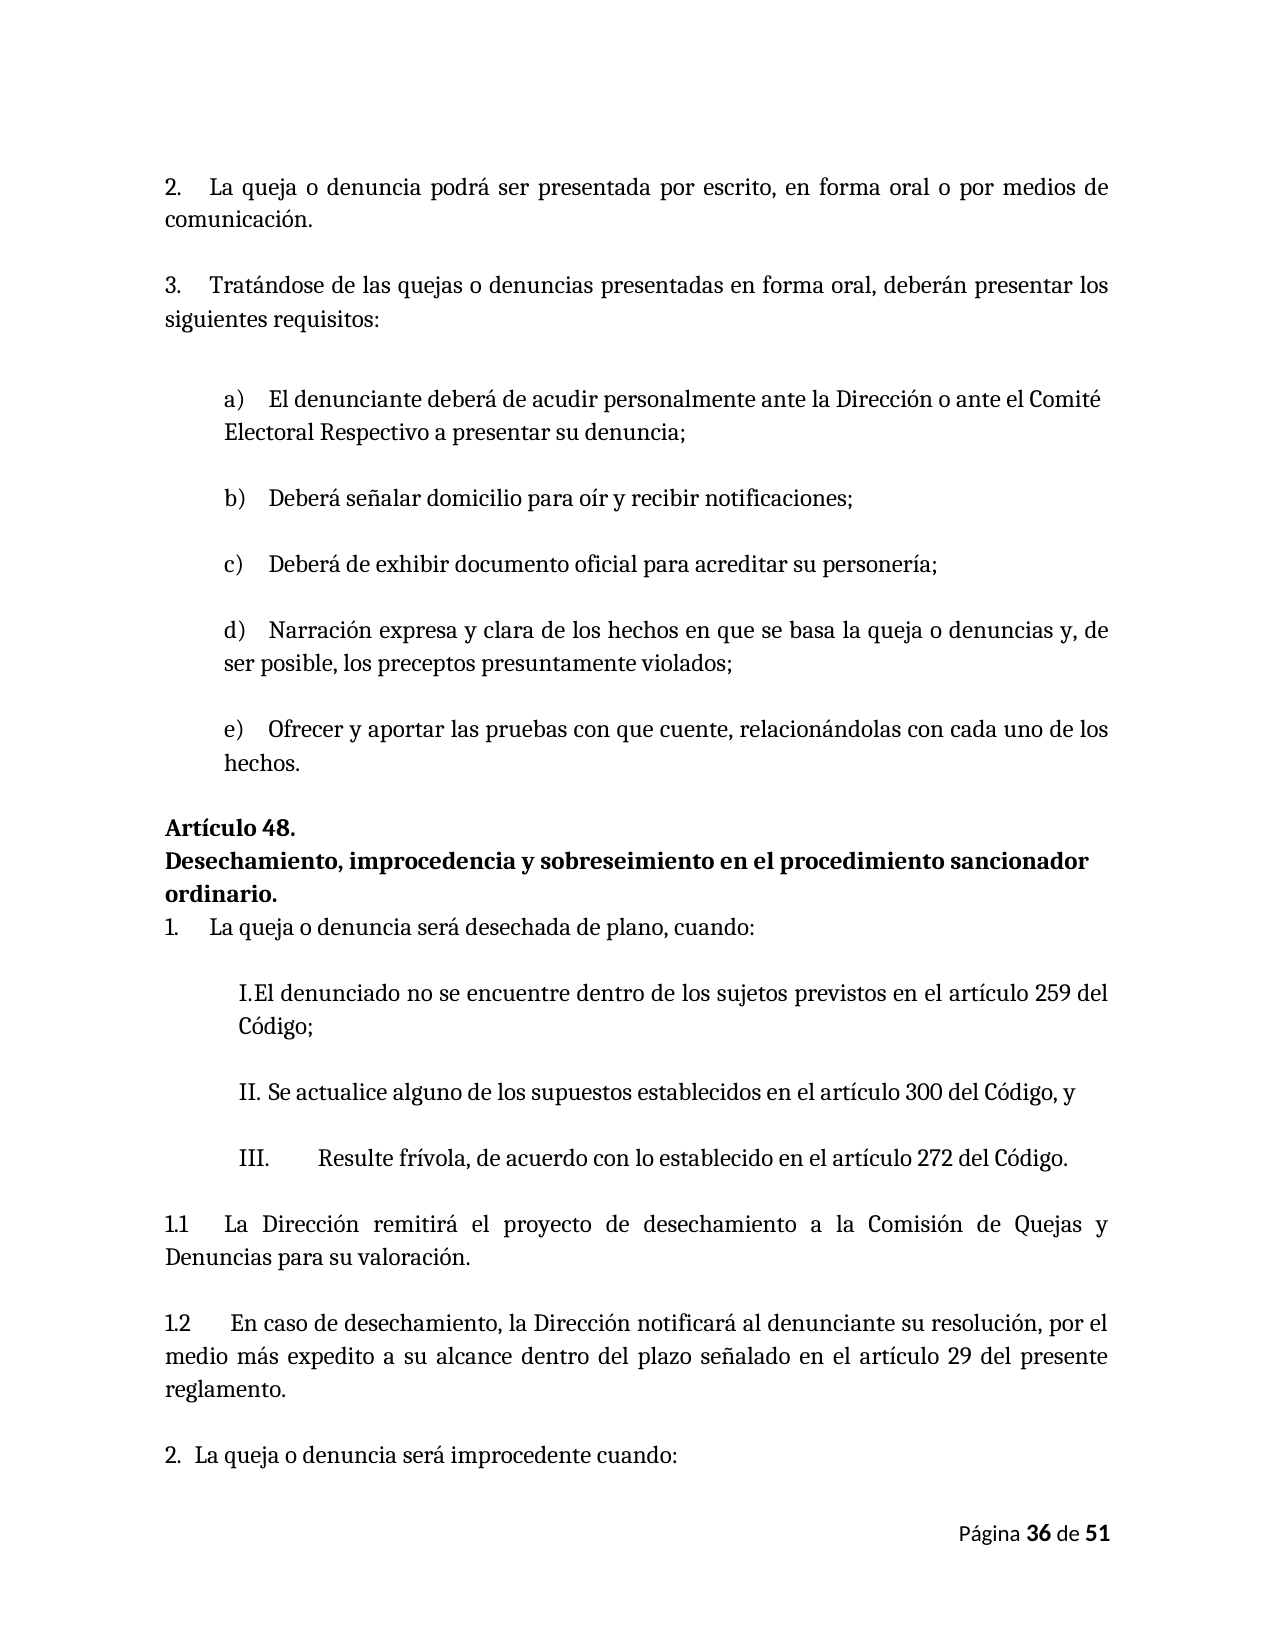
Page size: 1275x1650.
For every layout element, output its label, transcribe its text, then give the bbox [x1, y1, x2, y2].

list En caso de desechamiento, la Dirección notificará al denunciante su resolución, por el medio más expedito a su alcance dentro del plazo señalado en el artículo 29 del presente reglamento. [165, 1309, 1110, 1404]
list Deberá de exhibir documento oficial para acreditar su personería; [224, 550, 1110, 579]
list Resulte frívola, de acuerdo con lo establecido en el artículo 272 del Código. [239, 1144, 1110, 1173]
list Tratándose de las quejas o denuncias presentadas en forma oral, deberán presentar los siguientes requisitos: [165, 271, 1110, 333]
list Narración expresa y clara de los hechos en que se basa la queja o denuncias y, de ser posible, los preceptos presuntamente violados; [224, 616, 1110, 678]
list Se actualice alguno de los supuestos establecidos en el artículo 300 del Código, y [239, 1078, 1110, 1107]
list El denunciante deberá de acudir personalmente ante la Dirección o ante el Comité [224, 385, 1110, 414]
list La queja o denuncia será desechada de plano, cuando: [165, 913, 1110, 941]
list La Dirección remitirá el proyecto de desechamiento a la Comisión de Quejas y Denuncias para su valoración. [165, 1210, 1110, 1272]
list Deberá señalar domicilio para oír y recibir notificaciones; [224, 484, 1110, 513]
list Ofrecer y aportar las pruebas con que cuente, relacionándolas con cada uno de los hechos. [224, 715, 1110, 777]
text Artículo 48. [165, 814, 1110, 842]
list El denunciado no se encuentre dentro de los sujetos previstos en el artículo 259 del Código; [239, 979, 1110, 1041]
list La queja o denuncia podrá ser presentada por escrito, en forma oral o por medios de comunicación. [165, 172, 1110, 234]
list La queja o denuncia será improcedente cuando: [165, 1441, 1110, 1470]
text Electoral Respectivo a presentar su denuncia; [224, 418, 1110, 447]
text Desechamiento, improcedencia y sobreseimiento en el procedimiento sancionador ordinario. [165, 847, 1110, 908]
